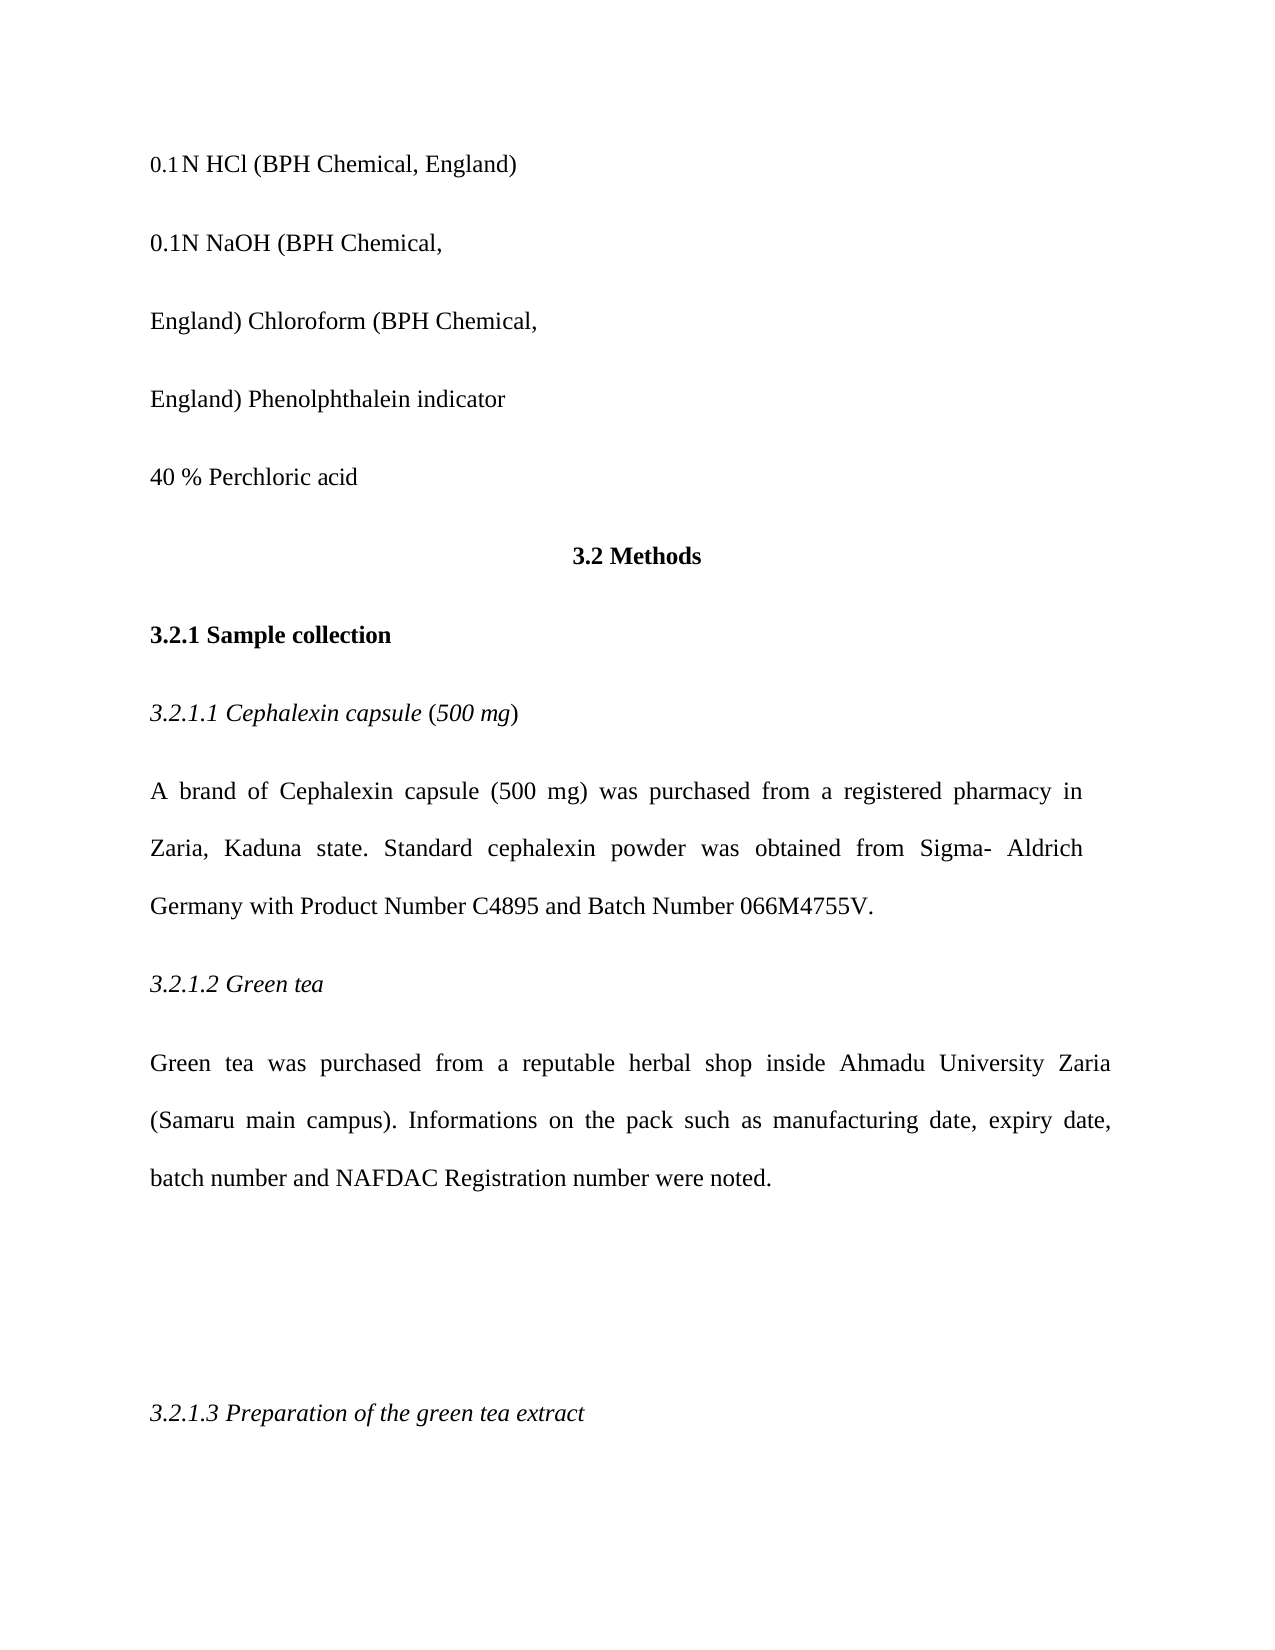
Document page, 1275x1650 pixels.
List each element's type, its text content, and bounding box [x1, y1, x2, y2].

list N HCl (BPH Chemical, England) 0.1N NaOH (BPH Chemical, England) Chloroform (BPH Chemical, England) Phenolphthalein indicator [150, 149, 540, 413]
text 40 % Perchloric acid [150, 463, 1171, 491]
text A brand of Cephalexin capsule (500 mg) was purchased from a registered pharmacy in Zaria, Kaduna state. Standard cephalexin powder was obtained from Sigma- Aldrich Germany with Product Number C4895 and Batch Number 066M4755V. [150, 776, 1083, 919]
subtitle Methods [572, 541, 1171, 570]
list Cephalexin capsule (500 mg) [150, 698, 1171, 726]
text Green tea was purchased from a reputable herbal shop inside Ahmadu University Zaria (Samaru main campus). Informations on the pack such as manufacturing date, expiry date, batch number and NAFDAC Registration number were noted. [150, 1048, 1111, 1192]
list Green tea [150, 969, 1171, 998]
list Preparation of the green tea extract [150, 1398, 1171, 1427]
subtitle Sample collection [150, 620, 1171, 648]
